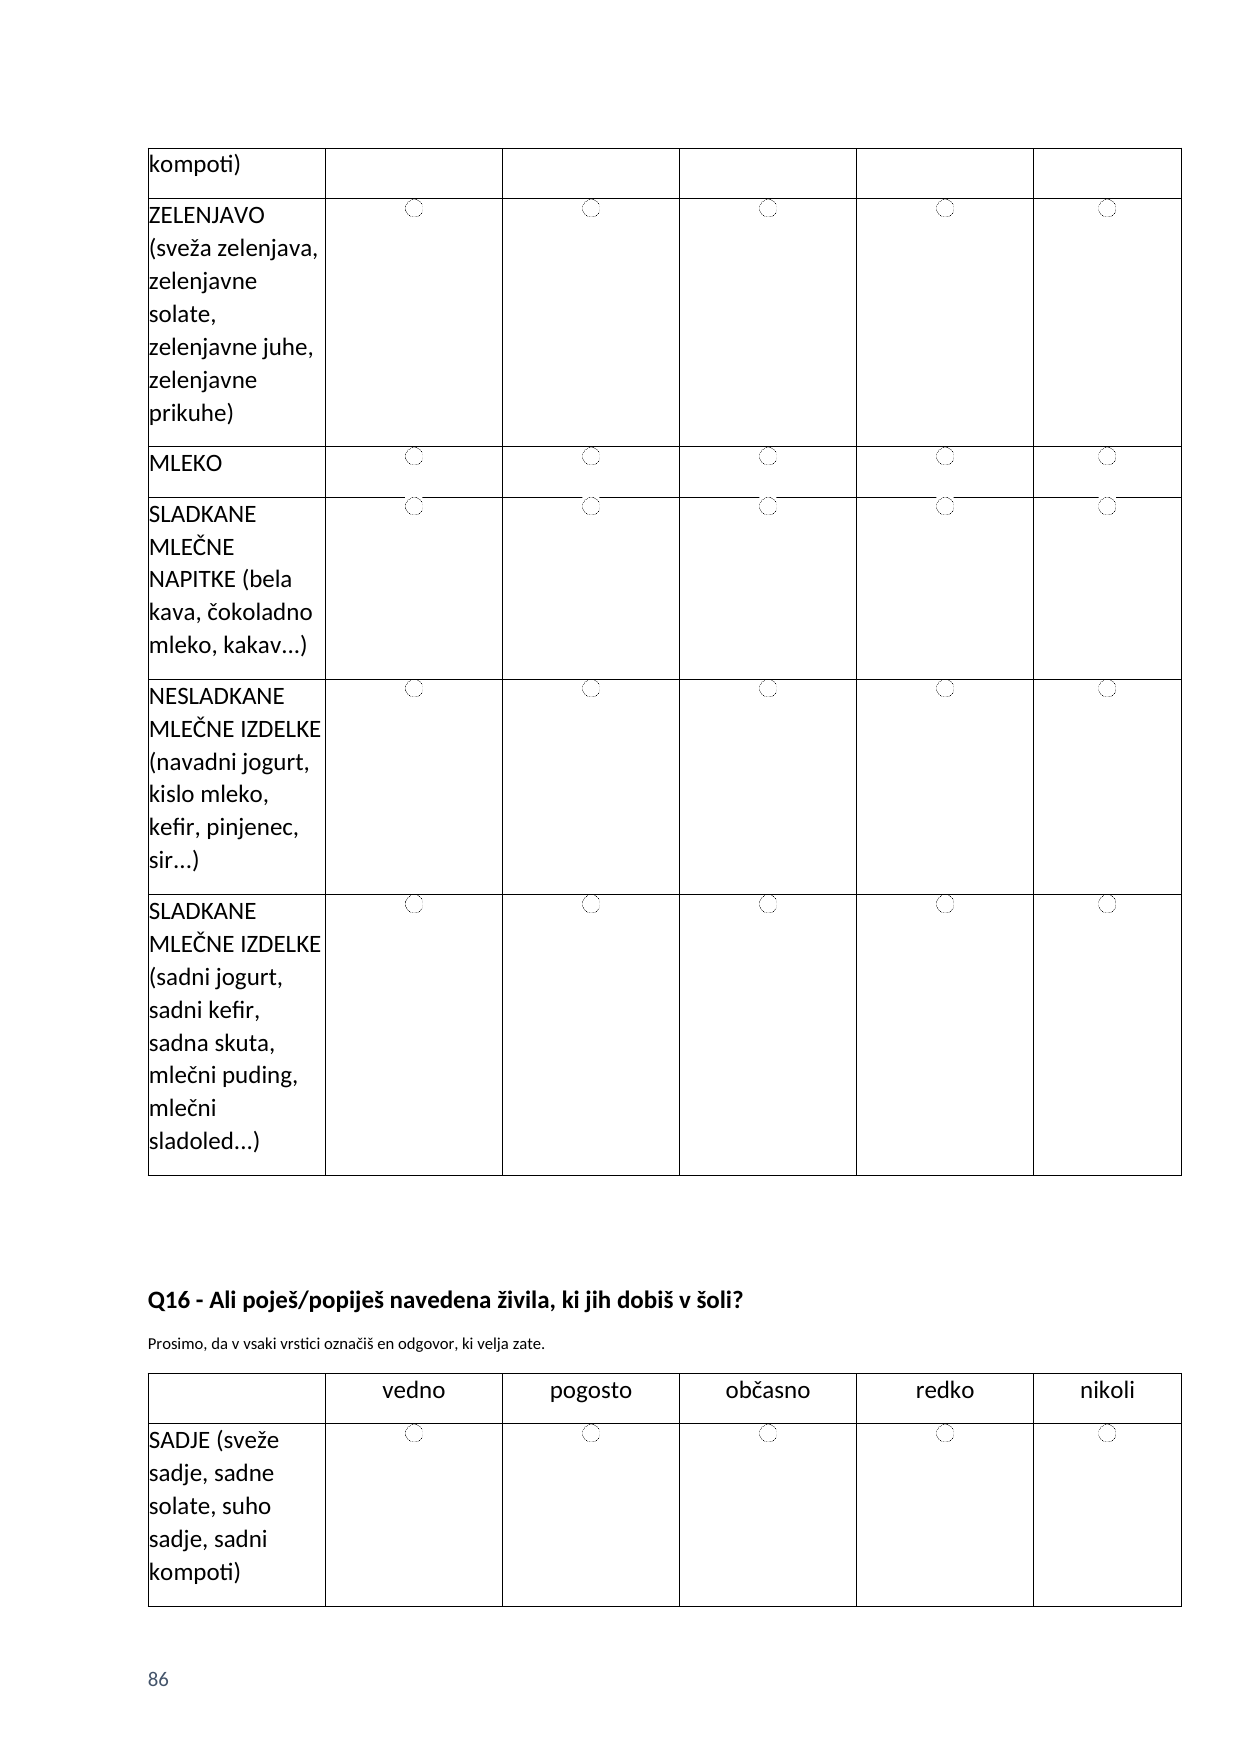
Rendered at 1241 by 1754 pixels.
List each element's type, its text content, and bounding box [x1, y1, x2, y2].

picture [582, 497, 600, 515]
table_header redko [857, 1374, 1033, 1423]
picture [759, 497, 777, 515]
table_cell [857, 498, 1033, 679]
picture [405, 497, 423, 515]
table_cell [1034, 149, 1181, 198]
table_cell [1034, 447, 1181, 497]
table_cell [680, 498, 856, 679]
table_cell [503, 199, 679, 446]
picture [936, 199, 954, 217]
table_cell [326, 199, 502, 446]
picture [582, 447, 600, 465]
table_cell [149, 149, 325, 198]
picture [405, 1424, 423, 1442]
picture [759, 447, 777, 465]
picture [1098, 447, 1116, 465]
picture [936, 497, 954, 515]
table_header pogosto [503, 1374, 679, 1423]
table_cell [503, 149, 679, 198]
table_cell [1034, 680, 1181, 894]
text Q16 - Ali poješ/popiješ navedena živila, ki jih dobiš v šoli? [148, 1284, 1107, 1314]
picture [759, 680, 777, 697]
picture [582, 680, 600, 697]
picture [1098, 497, 1116, 515]
table_header vedno [326, 1374, 502, 1423]
picture [405, 447, 423, 465]
table_cell [326, 447, 502, 497]
table_cell [680, 149, 856, 198]
picture [405, 680, 423, 697]
table_cell [1034, 199, 1181, 446]
table_cell [326, 498, 502, 679]
text Prosimo, da v vsaki vrstici označiš en odgovor, ki velja zate. [148, 1333, 1107, 1354]
table_cell [857, 447, 1033, 497]
picture [1098, 199, 1116, 217]
picture [936, 680, 954, 697]
picture [582, 1424, 600, 1442]
table_cell [1034, 895, 1181, 1175]
picture [936, 447, 954, 465]
table_header [149, 1374, 325, 1423]
picture [936, 1424, 954, 1442]
table_cell SLADKANE MLEČNE NAPITKE (bela kava, čokoladno mleko, kakav...) [149, 498, 325, 679]
table_cell [1034, 498, 1181, 679]
table_cell [680, 199, 856, 446]
table_cell [857, 895, 1033, 1175]
picture [759, 1424, 777, 1442]
table_cell [857, 680, 1033, 894]
table_cell [857, 149, 1033, 198]
table_cell [503, 680, 679, 894]
picture [936, 895, 954, 913]
table_cell [680, 895, 856, 1175]
table_cell SADJE (sveže sadje, sadne solate, suho sadje, sadni kompoti) [149, 1424, 325, 1606]
table_cell [680, 1424, 856, 1606]
picture [759, 199, 777, 217]
picture [582, 895, 600, 913]
table_cell [503, 447, 679, 497]
table_cell [503, 1424, 679, 1606]
table_cell [680, 680, 856, 894]
picture [1098, 680, 1116, 697]
table_cell [857, 1424, 1033, 1606]
table_cell [503, 498, 679, 679]
table_header občasno [680, 1374, 856, 1423]
table_cell [1034, 1424, 1181, 1606]
table_header nikoli [1034, 1374, 1181, 1423]
picture [405, 895, 423, 913]
table_cell NESLADKANE MLEČNE IZDELKE (navadni jogurt, kislo mleko, kefir, pinjenec, sir...) [149, 680, 325, 894]
picture [759, 895, 777, 913]
table_cell [326, 149, 502, 198]
table_cell MLEKO [149, 447, 325, 497]
picture [1098, 1424, 1116, 1442]
picture [405, 199, 423, 217]
table_cell [326, 1424, 502, 1606]
picture [1098, 895, 1116, 913]
table_cell [857, 199, 1033, 446]
table_cell [326, 680, 502, 894]
picture [582, 199, 600, 217]
table_cell [680, 447, 856, 497]
table_cell [326, 895, 502, 1175]
table_cell SLADKANE MLEČNE IZDELKE (sadni jogurt, sadni kefir, sadna skuta, mlečni puding, mlečni sladoled...) [149, 895, 325, 1175]
table_cell [503, 895, 679, 1175]
table_cell ZELENJAVO (sveža zelenjava, zelenjavne solate, zelenjavne juhe, zelenjavne prikuhe) [149, 199, 325, 446]
